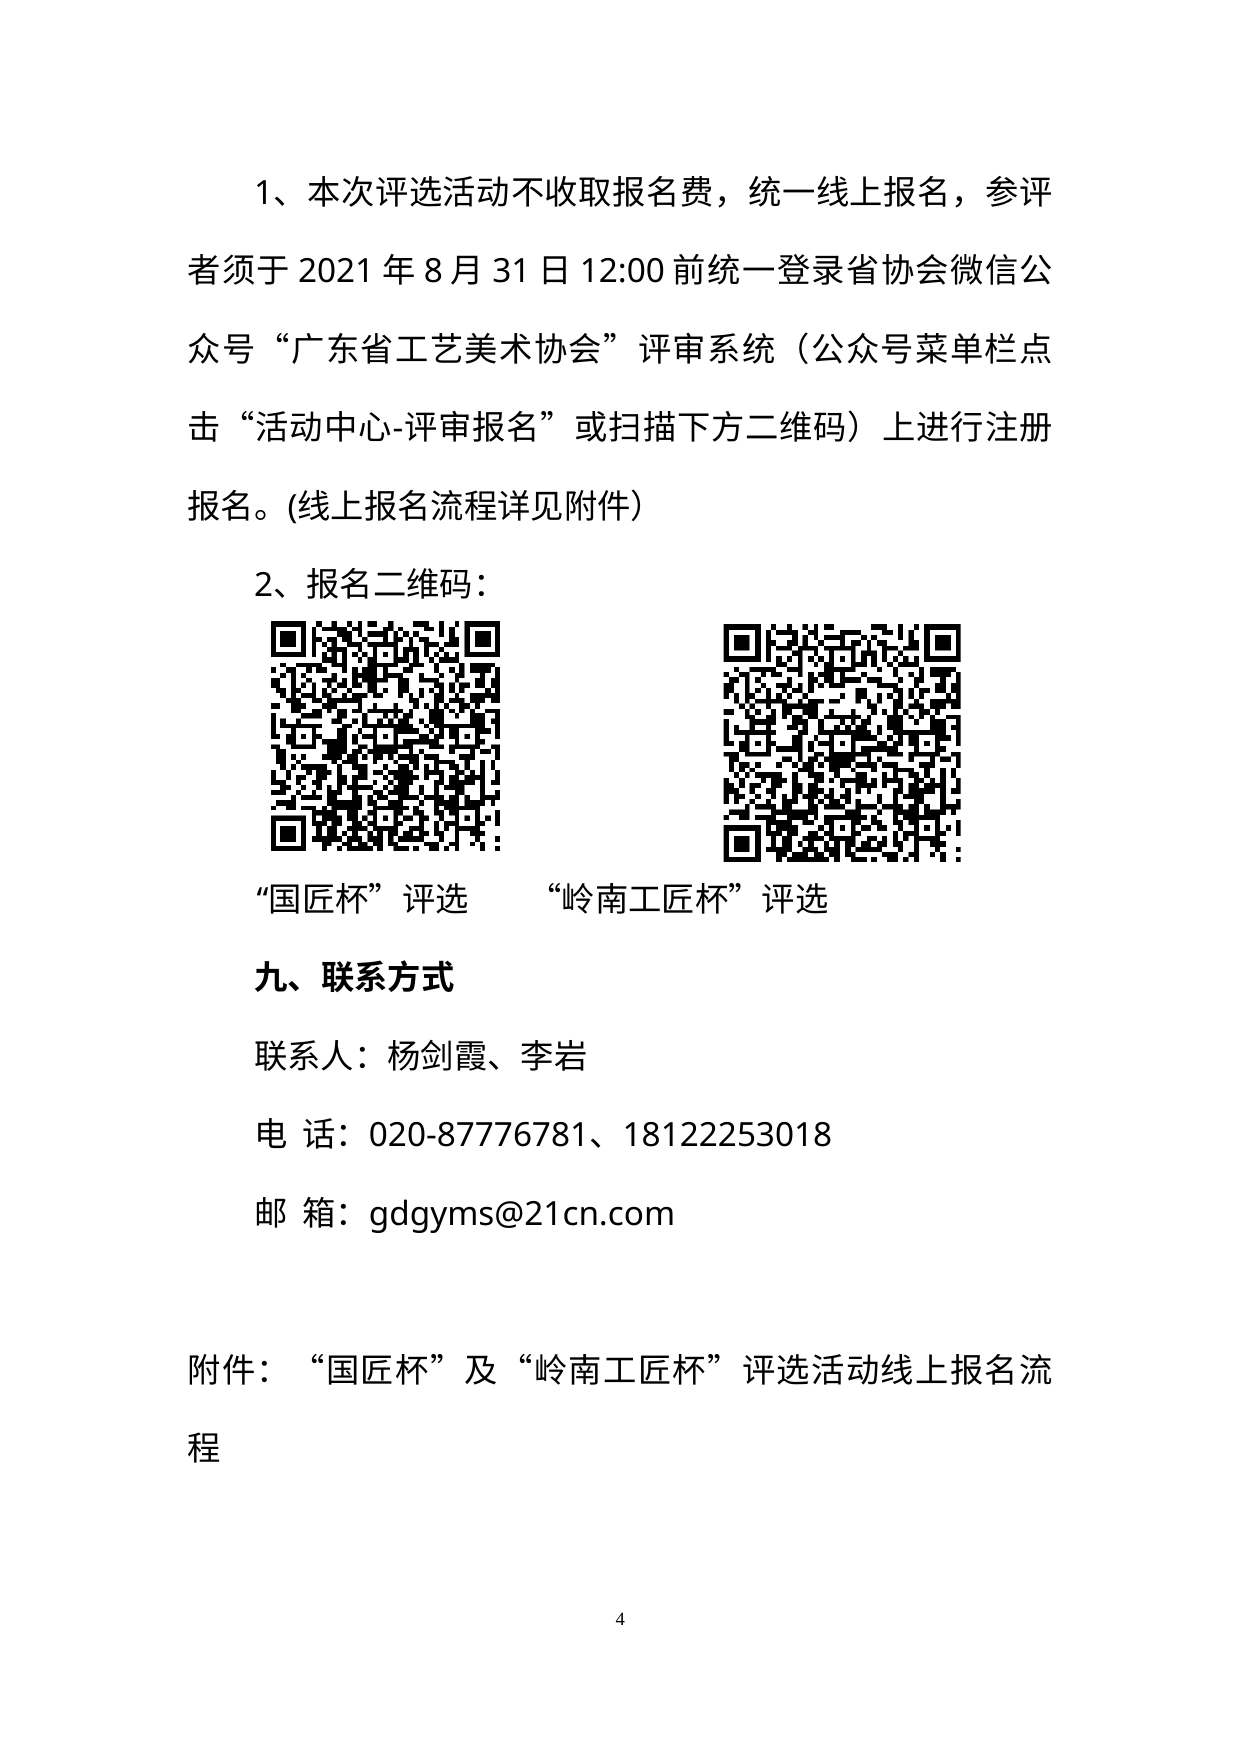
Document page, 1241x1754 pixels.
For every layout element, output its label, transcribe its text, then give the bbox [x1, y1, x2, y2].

text 2、报名二维码： [187, 543, 1053, 622]
text 电 话：020-87776781、18122253018 [187, 1093, 1053, 1171]
text 附件：“国匠杯”及“岭南工匠杯”评选活动线上报名流程 [187, 1328, 1053, 1486]
text 邮 箱：gdgyms@21cn.com [187, 1171, 1053, 1250]
picture [271, 621, 500, 851]
text “国匠杯”评选 “岭南工匠杯”评选 [187, 857, 1053, 936]
picture [723, 624, 961, 862]
text 九、联系方式 [187, 936, 1053, 1014]
text 联系人：杨剑霞、李岩 [187, 1014, 1053, 1093]
text 1、本次评选活动不收取报名费，统一线上报名，参评者须于2021年8月31日12:00前统一登录省协会微信公众号“广东省工艺美术协会”评审系统（公众号菜单栏点击“活动中心-评审报名”或扫描下方二维码）上进行注册报名。(线上报名流程详见附件） [187, 150, 1053, 543]
